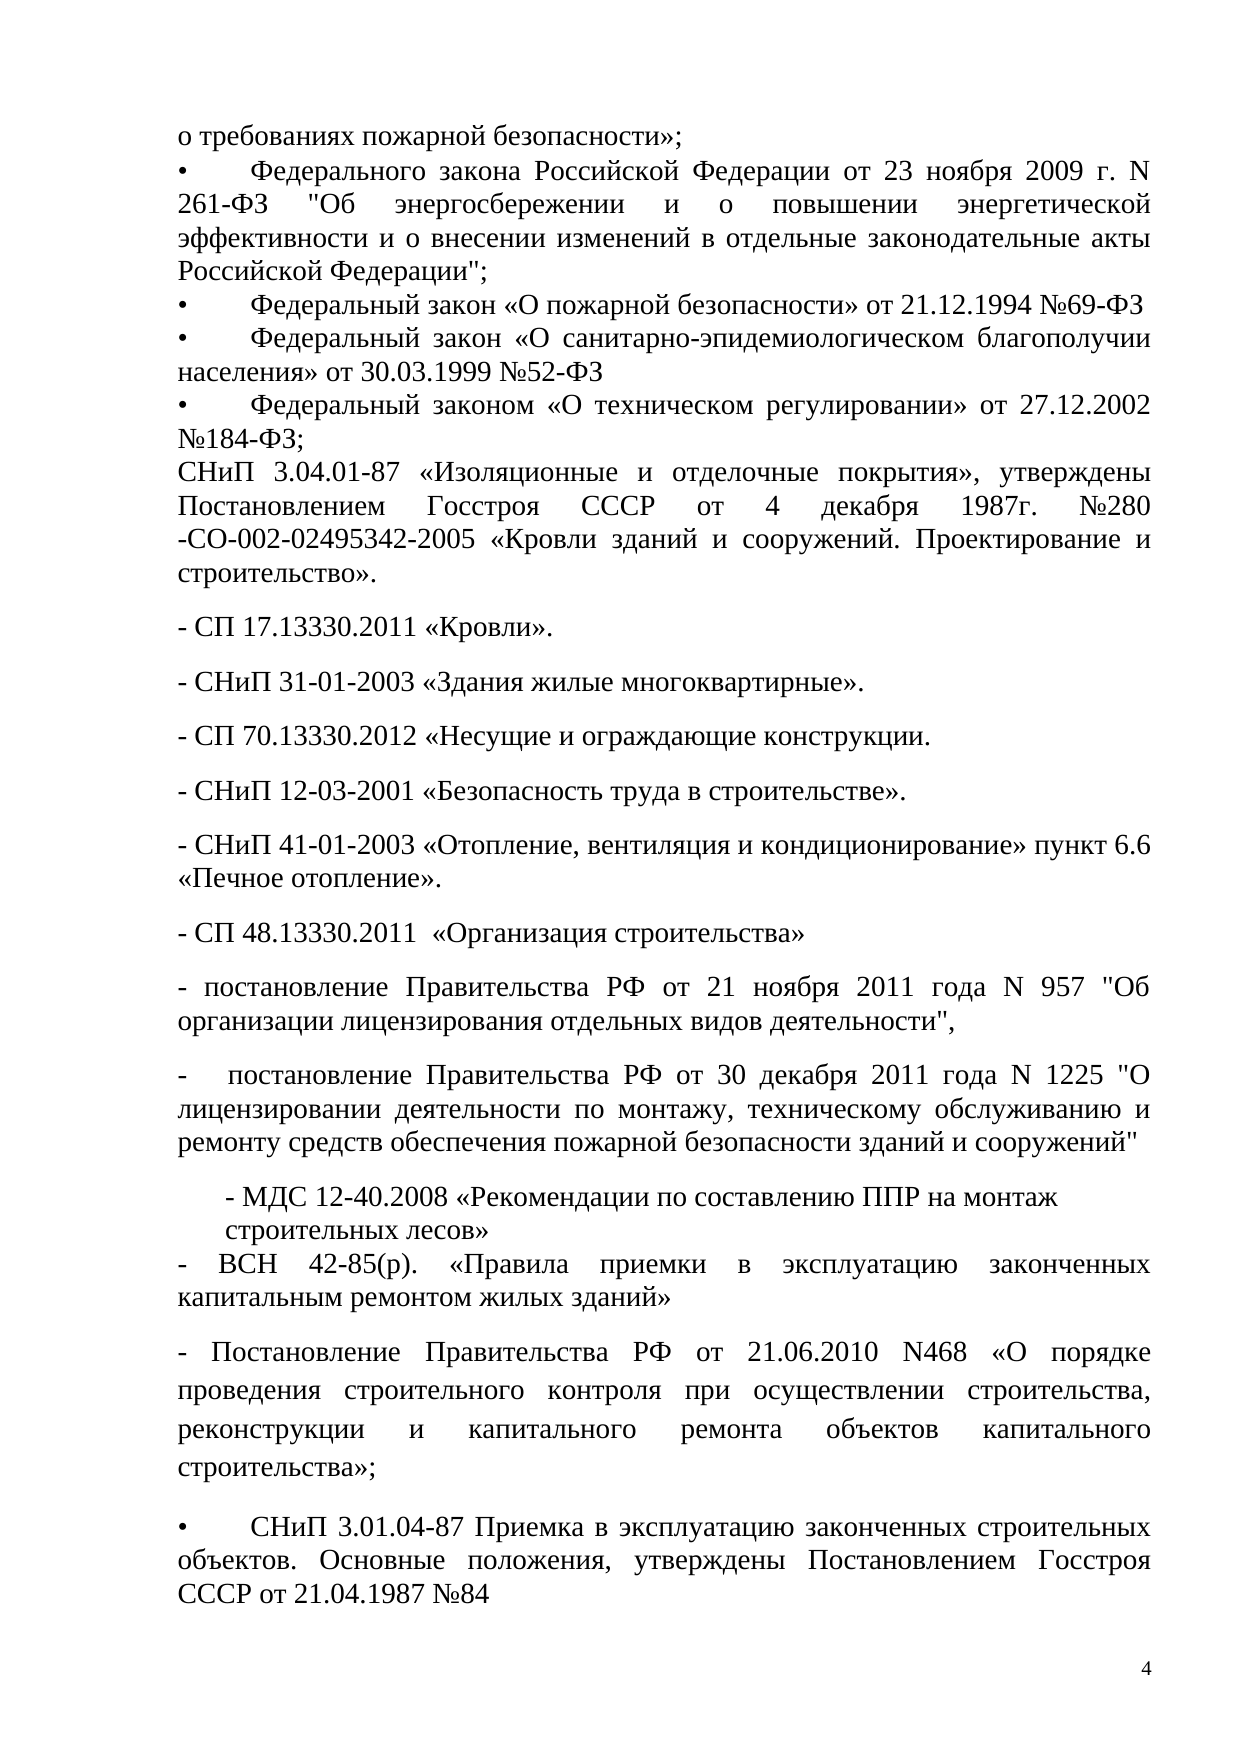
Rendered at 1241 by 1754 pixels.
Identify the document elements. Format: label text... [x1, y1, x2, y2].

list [177, 118, 1152, 152]
text - СНиП 31-01-2003 «Здания жилые многоквартирные». [177, 664, 1152, 697]
text - МДС 12-40.2008 «Рекомендации по составлению ППР на монтаж строительных лесов» [225, 1179, 1152, 1246]
list Федеральный законом «О техническом регулировании» от 27.12.2002 №184-ФЗ; [177, 387, 1152, 454]
text - СНиП 12-03-2001 «Безопасность труда в строительстве». [177, 773, 1152, 806]
text - СП 17.13330.2011 «Кровли». [177, 609, 1152, 643]
text - СНиП 41-01-2003 «Отопление, вентиляция и кондиционирование» пункт 6.6 «Печное отопление». [177, 827, 1152, 894]
text - СП 70.13330.2012 «Несущие и ограждающие конструкции. [177, 718, 1152, 752]
list Федеральный закон «О пожарной безопасности» от 21.12.1994 №69-ФЗ [177, 287, 1152, 320]
text - ВСН 42-85(р). «Правила приемки в эксплуатацию законченных капитальным ремонтом жилых зданий» [177, 1246, 1152, 1313]
list Федерального закона Российской Федерации от 23 ноября 2009 г. N 261-ФЗ "Об энергосбережении и о повышении энергетической эффективности и о внесении изменений в отдельные законодательные акты Российской Федерации"; [177, 153, 1152, 287]
list СНиП 3.01.04-87 Приемка в эксплуатацию законченных строительных объектов. Основные положения, утверждены Постановлением Госстроя СССР от 21.04.1987 №84 [177, 1509, 1152, 1609]
text - постановление Правительства РФ от 21 ноября 2011 года N 957 "Об организации лицензирования отдельных видов деятельности", [177, 969, 1152, 1036]
text СНиП 3.04.01-87 «Изоляционные и отделочные покрытия», утверждены Постановлением Госстроя СССР от 4 декабря 1987г. №280 -СО-002-02495342-2005 «Кровли зданий и сооружений. Проектирование и строительство». [177, 454, 1152, 589]
text - СП 48.13330.2011 «Организация строительства» [177, 915, 1152, 948]
text - постановление Правительства РФ от 30 декабря 2011 года N 1225 "О лицензировании деятельности по монтажу, техническому обслуживанию и ремонту средств обеспечения пожарной безопасности зданий и сооружений" [177, 1057, 1152, 1158]
text - Постановление Правительства РФ от 21.06.2010 N468 «О порядке проведения строительного контроля при осуществлении строительства, реконструкции и капитального ремонта объектов капитального строительства»; [177, 1334, 1152, 1483]
list Федеральный закон «О санитарно-эпидемиологическом благополучии населения» от 30.03.1999 №52-ФЗ [177, 320, 1152, 387]
